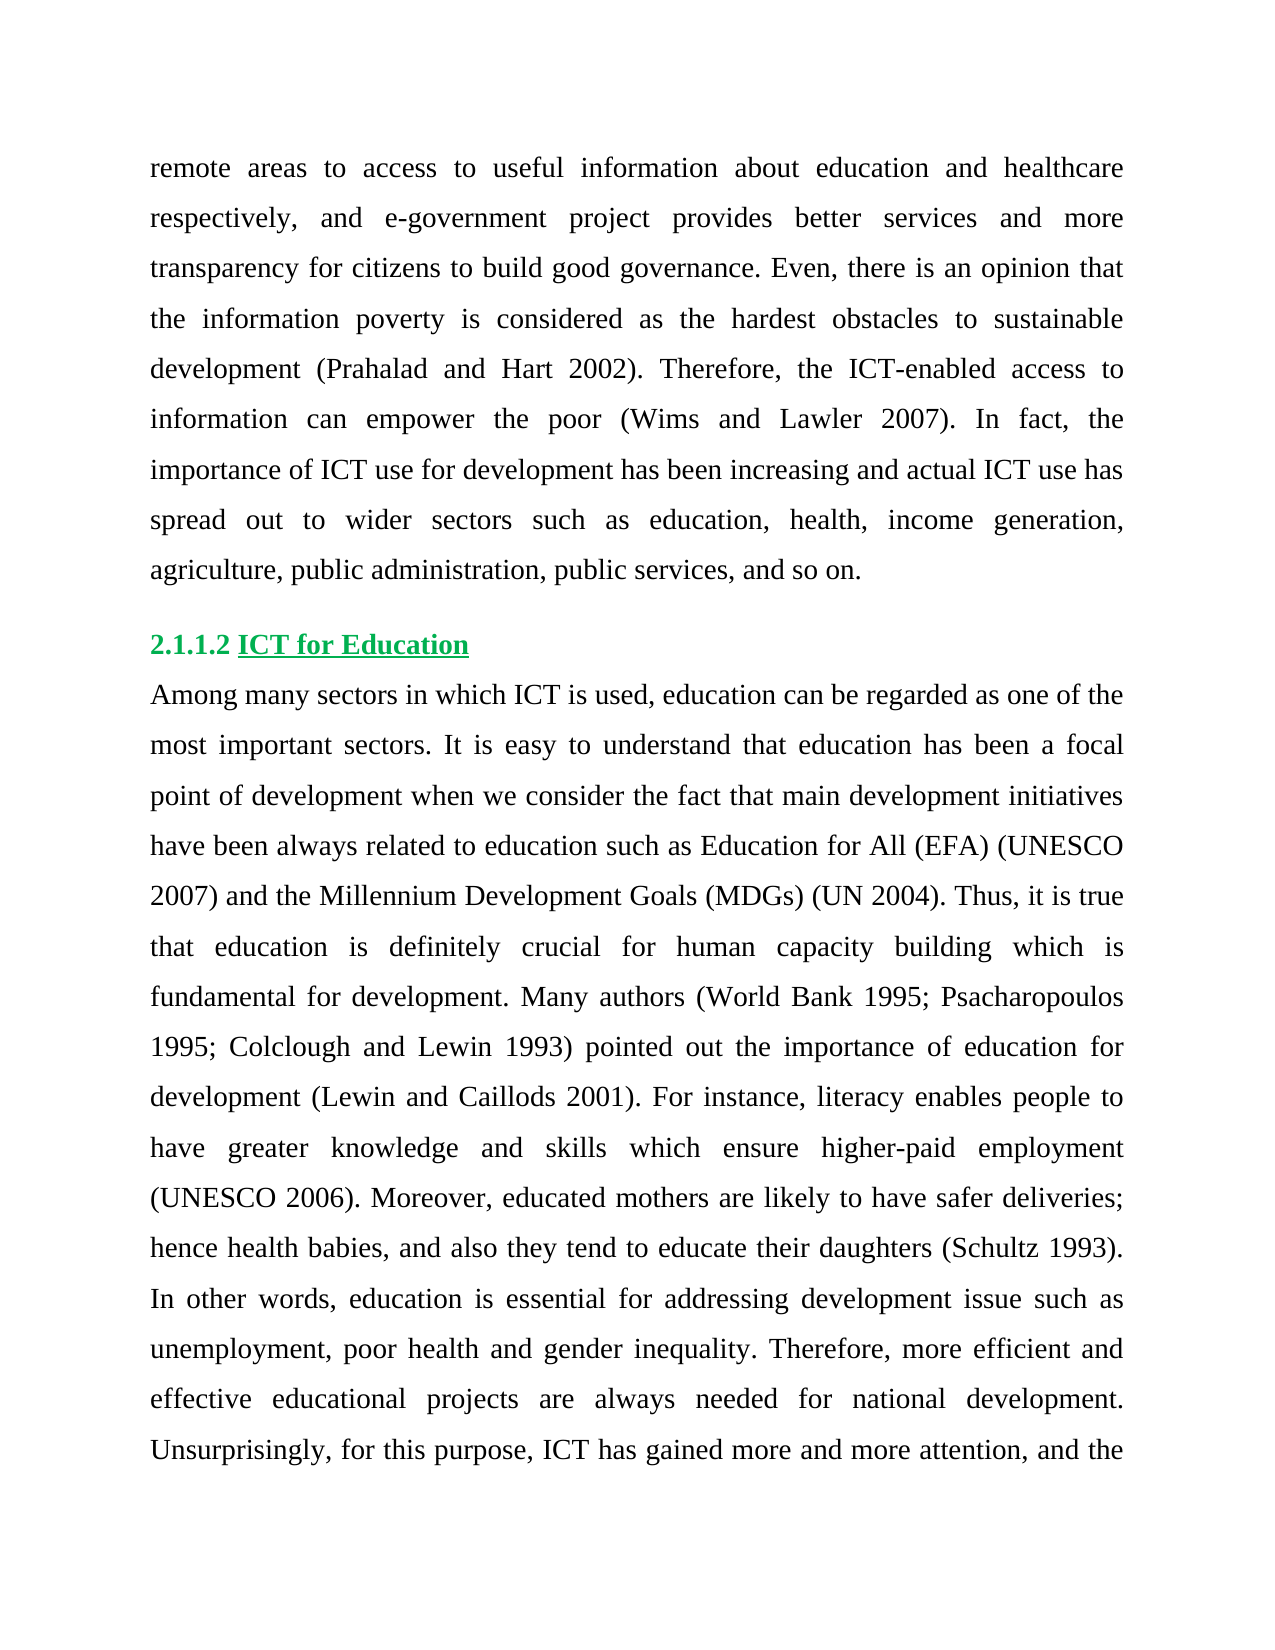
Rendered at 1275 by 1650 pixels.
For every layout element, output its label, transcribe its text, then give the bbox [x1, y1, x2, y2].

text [150, 677, 1125, 1465]
text 2.1.1.2 ICT for Education [150, 627, 1125, 660]
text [150, 150, 1125, 586]
